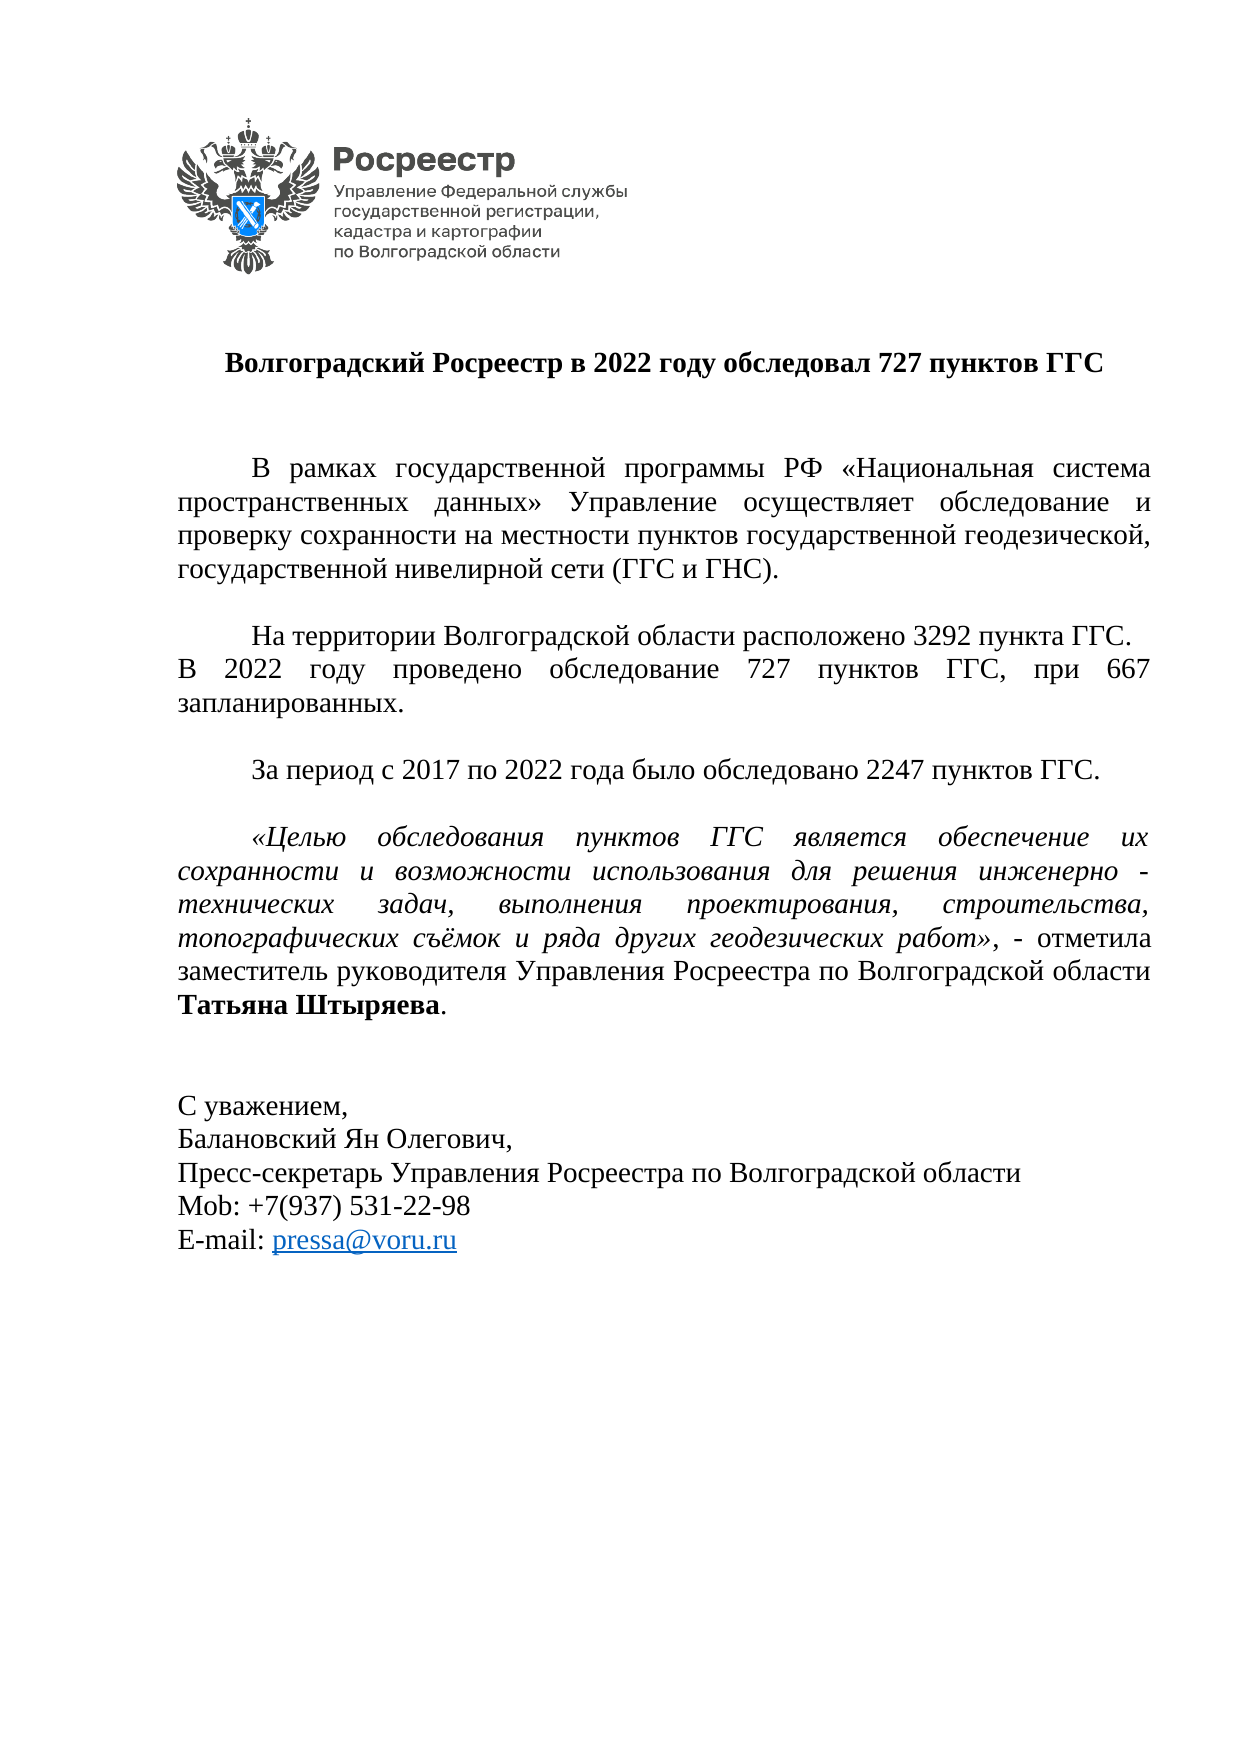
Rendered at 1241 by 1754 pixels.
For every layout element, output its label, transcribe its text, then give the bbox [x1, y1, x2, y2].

text Пресс-секретарь Управления Росреестра по Волгоградской области [177, 1155, 1152, 1188]
text В рамках государственной программы РФ «Национальная система пространственных данных» Управление осуществляет обследование и проверку сохранности на местности пунктов государственной геодезической, государственной нивелирной сети (ГГС и ГНС). [177, 450, 1152, 584]
text Mob: +7(937) 531-22-98 [177, 1188, 1152, 1222]
picture [177, 118, 636, 276]
text «Целью обследования пунктов ГГС является обеспечение их сохранности и возможности использования для решения инженерно - технических задач, выполнения проектирования, строительства, топографических съёмок и ряда других геодезических работ», - отметила заместитель руководителя Управления Росреестра по Волгоградской области Татьяна Штыряева. [177, 819, 1152, 1021]
text В 2022 году проведено обследование 727 пунктов ГГС, при 667 запланированных. [177, 652, 1152, 719]
text На территории Волгоградской области расположено 3292 пункта ГГС. [177, 618, 1152, 652]
text За период с 2017 по 2022 года было обследовано 2247 пунктов ГГС. [177, 752, 1152, 786]
text С уважением, [177, 1088, 1152, 1121]
subtitle Волгоградский Росреестр в 2022 году обследовал 727 пунктов ГГС [177, 345, 1152, 378]
text E-mail: pressa@voru.ru [177, 1222, 1152, 1255]
text Балановский Ян Олегович, [177, 1121, 1152, 1155]
